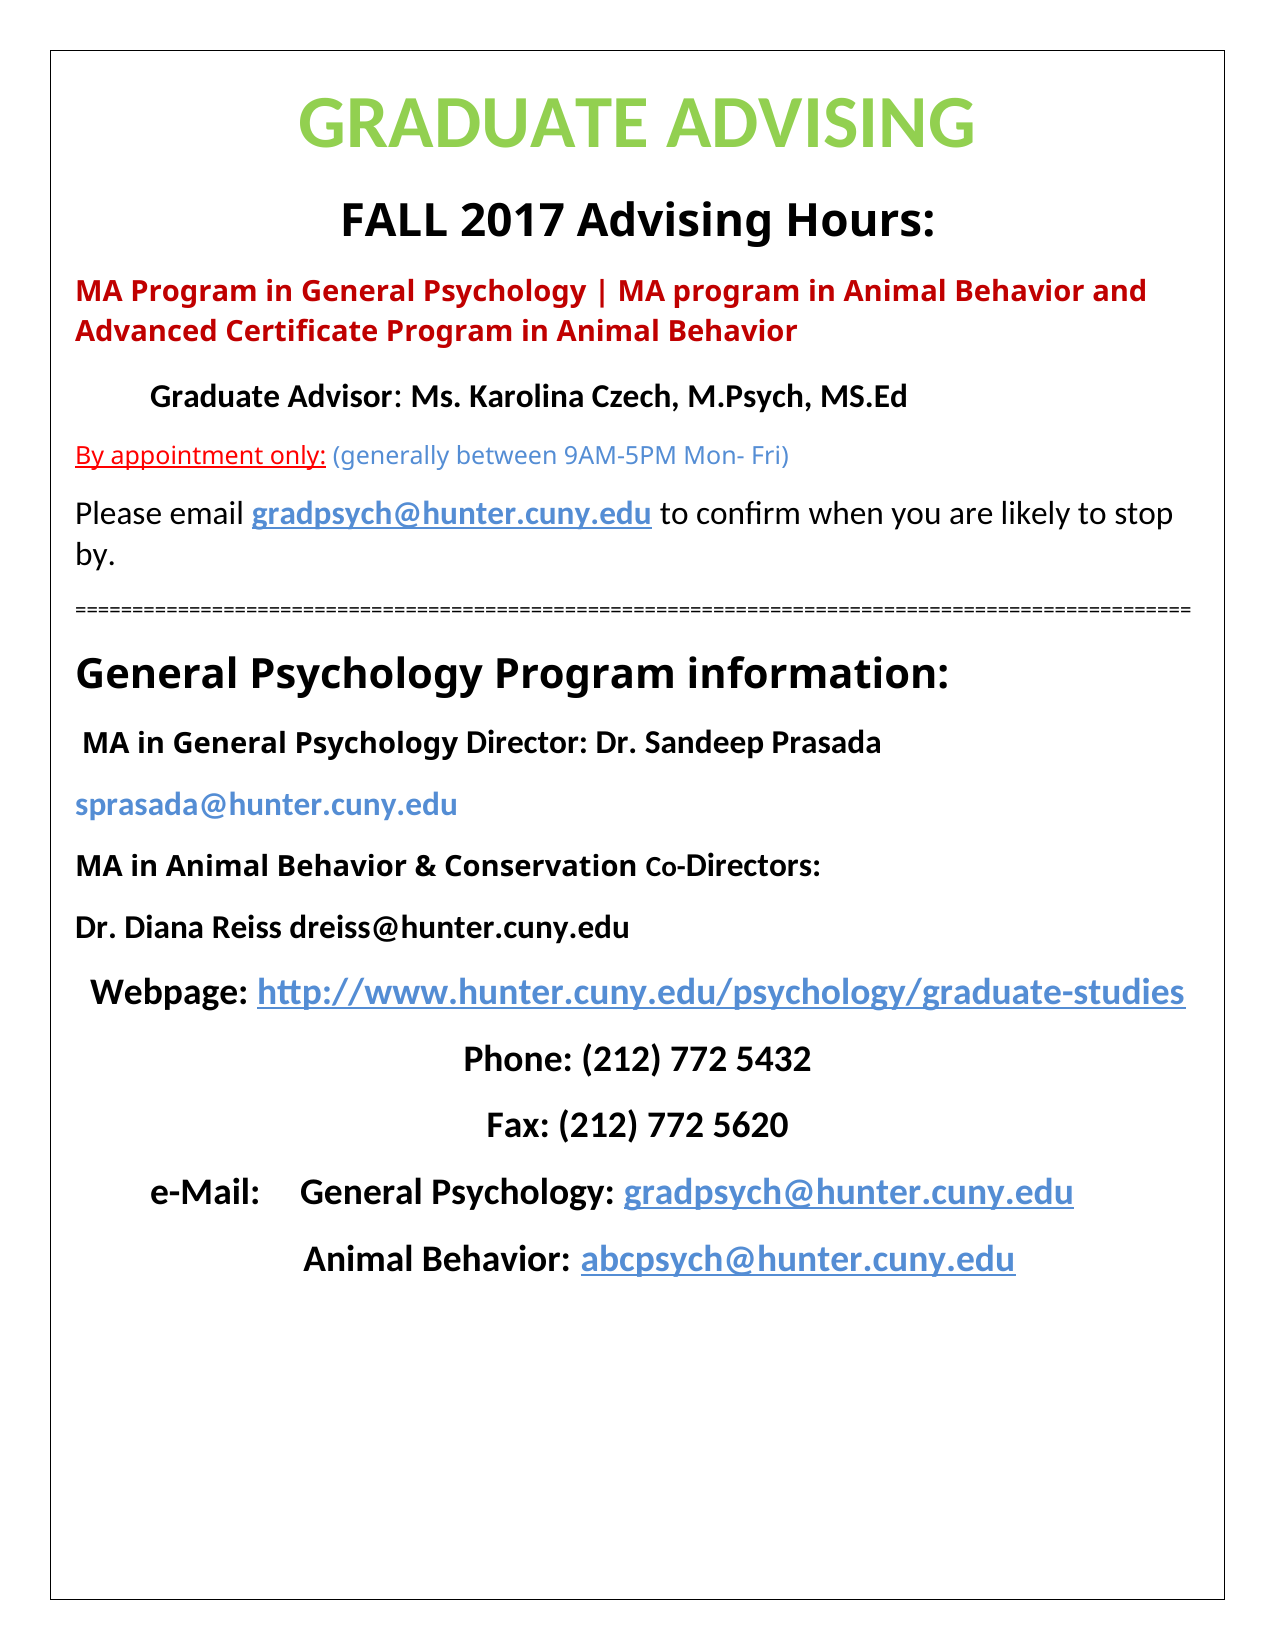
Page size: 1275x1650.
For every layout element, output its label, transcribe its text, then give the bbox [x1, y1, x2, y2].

text FALL 2017 Advising Hours: [75, 187, 1200, 250]
text sprasada@hunter.cuny.edu [75, 783, 1200, 824]
text ================================================================================================== [75, 595, 1200, 623]
text Fax: (212) 772 5620 [75, 1101, 1200, 1147]
text Graduate Advisor: Ms. Karolina Czech, M.Psych, MS.Ed [75, 371, 1200, 417]
text MA in Animal Behavior & Conservation Co-Directors: [75, 844, 1200, 885]
text MA in General Psychology Director: Dr. Sandeep Prasada [75, 721, 1200, 762]
text e-Mail: General Psychology: gradpsych@hunter.cuny.edu [75, 1168, 1200, 1214]
text GRADUATE ADVISING [75, 75, 1200, 167]
text Webpage: http://www.hunter.cuny.edu/psychology/graduate-studies [75, 968, 1200, 1014]
text Animal Behavior: abcpsych@hunter.cuny.edu [75, 1234, 1200, 1280]
text Dr. Diana Reiss dreiss@hunter.cuny.edu [75, 906, 1200, 947]
text Phone: (212) 772 5432 [75, 1034, 1200, 1080]
text General Psychology Program information: [75, 643, 1200, 700]
text Please email gradpsych@hunter.cuny.edu to confirm when you are likely to stop by. [75, 492, 1200, 574]
text MA Program in General Psychology | MA program in Animal Behavior and Advanced Certificate Program in Animal Behavior [75, 271, 1200, 350]
text By appointment only: (generally between 9AM-5PM Mon- Fri) [75, 437, 1200, 472]
